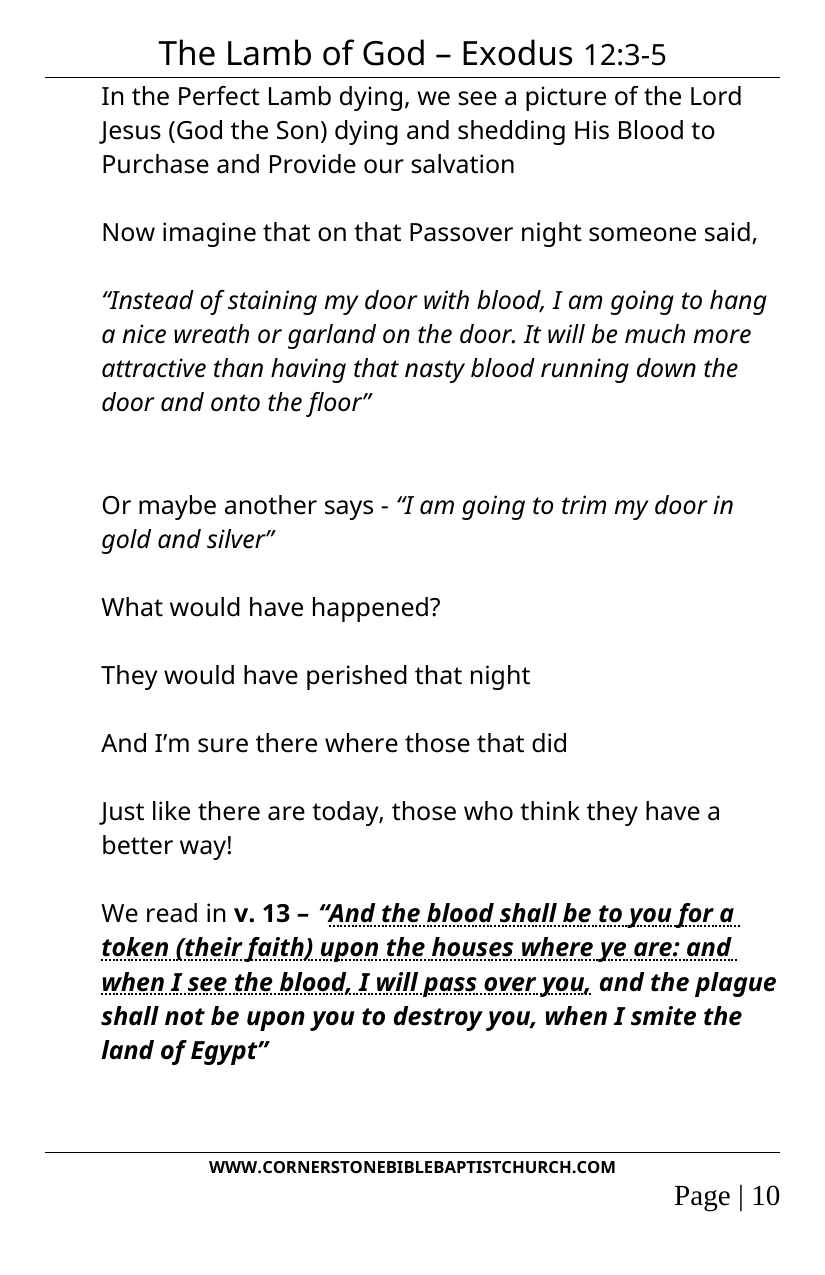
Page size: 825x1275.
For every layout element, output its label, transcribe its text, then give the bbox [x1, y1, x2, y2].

text They would have perished that night [101, 658, 780, 692]
text Now imagine that on that Passover night someone said, [101, 215, 780, 249]
text Just like there are today, those who think they have a better way! [101, 794, 780, 862]
text We read in v. 13 – “And the blood shall be to you for a token (their faith) upon the houses where ye are: and when I see the blood, I will pass over you, and the plague shall not be upon you to destroy you, when I smite the land of Egypt” [101, 896, 780, 1066]
text Or maybe another says - “I am going to trim my door in gold and silver” [101, 487, 780, 555]
text And I’m sure there where those that did [101, 726, 780, 760]
text In the Perfect Lamb dying, we see a picture of the Lord Jesus (God the Son) dying and shedding His Blood to Purchase and Provide our salvation [101, 78, 780, 181]
text What would have happened? [101, 589, 780, 623]
text “Instead of staining my door with blood, I am going to hang a nice wreath or garland on the door. It will be much more attractive than having that nasty blood running down the door and onto the floor” [101, 283, 780, 419]
